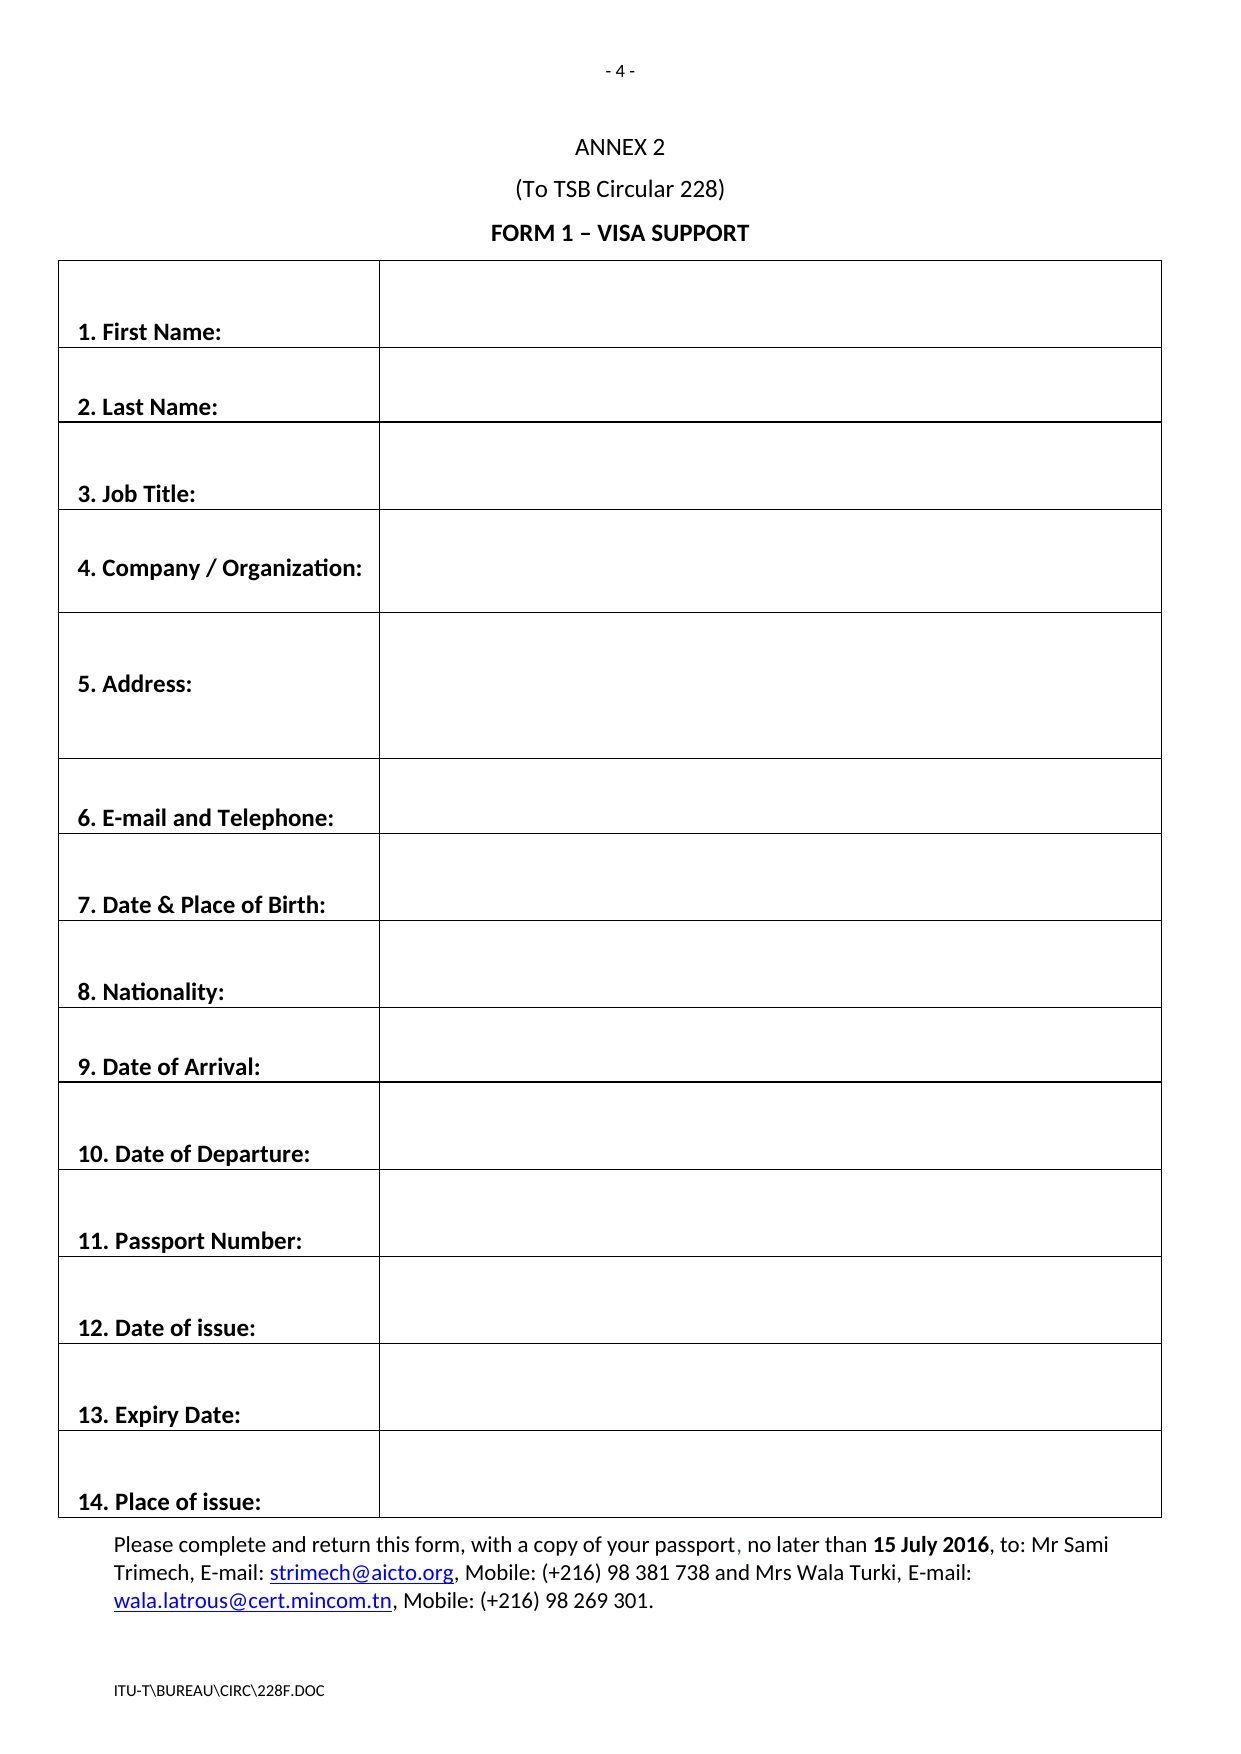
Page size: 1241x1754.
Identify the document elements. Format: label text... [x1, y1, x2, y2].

table_cell [380, 1083, 1161, 1168]
table_cell [380, 1008, 1161, 1081]
text Please complete and return this form, with a copy of your passport, no later than 15 July 2016, to: Mr Sami Trimech, E-mail: strimech@aicto.org, Mobile: (+216) 98 381 738 and Mrs Wala Turki, E-mail: wala.latrous@cert.mincom.tn, Mobile: (+216) 98 269 301. [113, 1530, 1127, 1614]
text FORM 1 – VISA SUPPORT [113, 217, 1127, 247]
table_cell [380, 510, 1161, 612]
table_cell 8. Nationality: [59, 921, 379, 1007]
table_cell 4. Company / Organization: [59, 510, 379, 612]
table_cell [380, 1431, 1161, 1517]
table_cell 2. Last Name: [59, 348, 379, 421]
table_cell [380, 1257, 1161, 1343]
table_cell 6. E-mail and Telephone: [59, 759, 379, 833]
table_cell 12. Date of issue: [59, 1257, 379, 1343]
table_cell 9. Date of Arrival: [59, 1008, 379, 1081]
table_cell 3. Job Title: [59, 423, 379, 508]
table_cell 11. Passport Number: [59, 1170, 379, 1256]
table_header [380, 261, 1161, 347]
table_cell [380, 1170, 1161, 1256]
table_cell [380, 423, 1161, 508]
table_cell 14. Place of issue: [59, 1431, 379, 1517]
text ANNEX 2 [113, 131, 1127, 161]
table_cell [380, 613, 1161, 758]
text (To TSB Circular 228) [113, 174, 1127, 204]
table_cell [380, 1344, 1161, 1430]
table_cell [380, 834, 1161, 920]
table_cell 5. Address: [59, 613, 379, 758]
table_cell 10. Date of Departure: [59, 1083, 379, 1168]
table_cell [380, 348, 1161, 421]
table_header 1. First Name: [59, 261, 379, 347]
table_cell 7. Date & Place of Birth: [59, 834, 379, 920]
table_cell [380, 921, 1161, 1007]
table_cell 13. Expiry Date: [59, 1344, 379, 1430]
table_cell [380, 759, 1161, 833]
